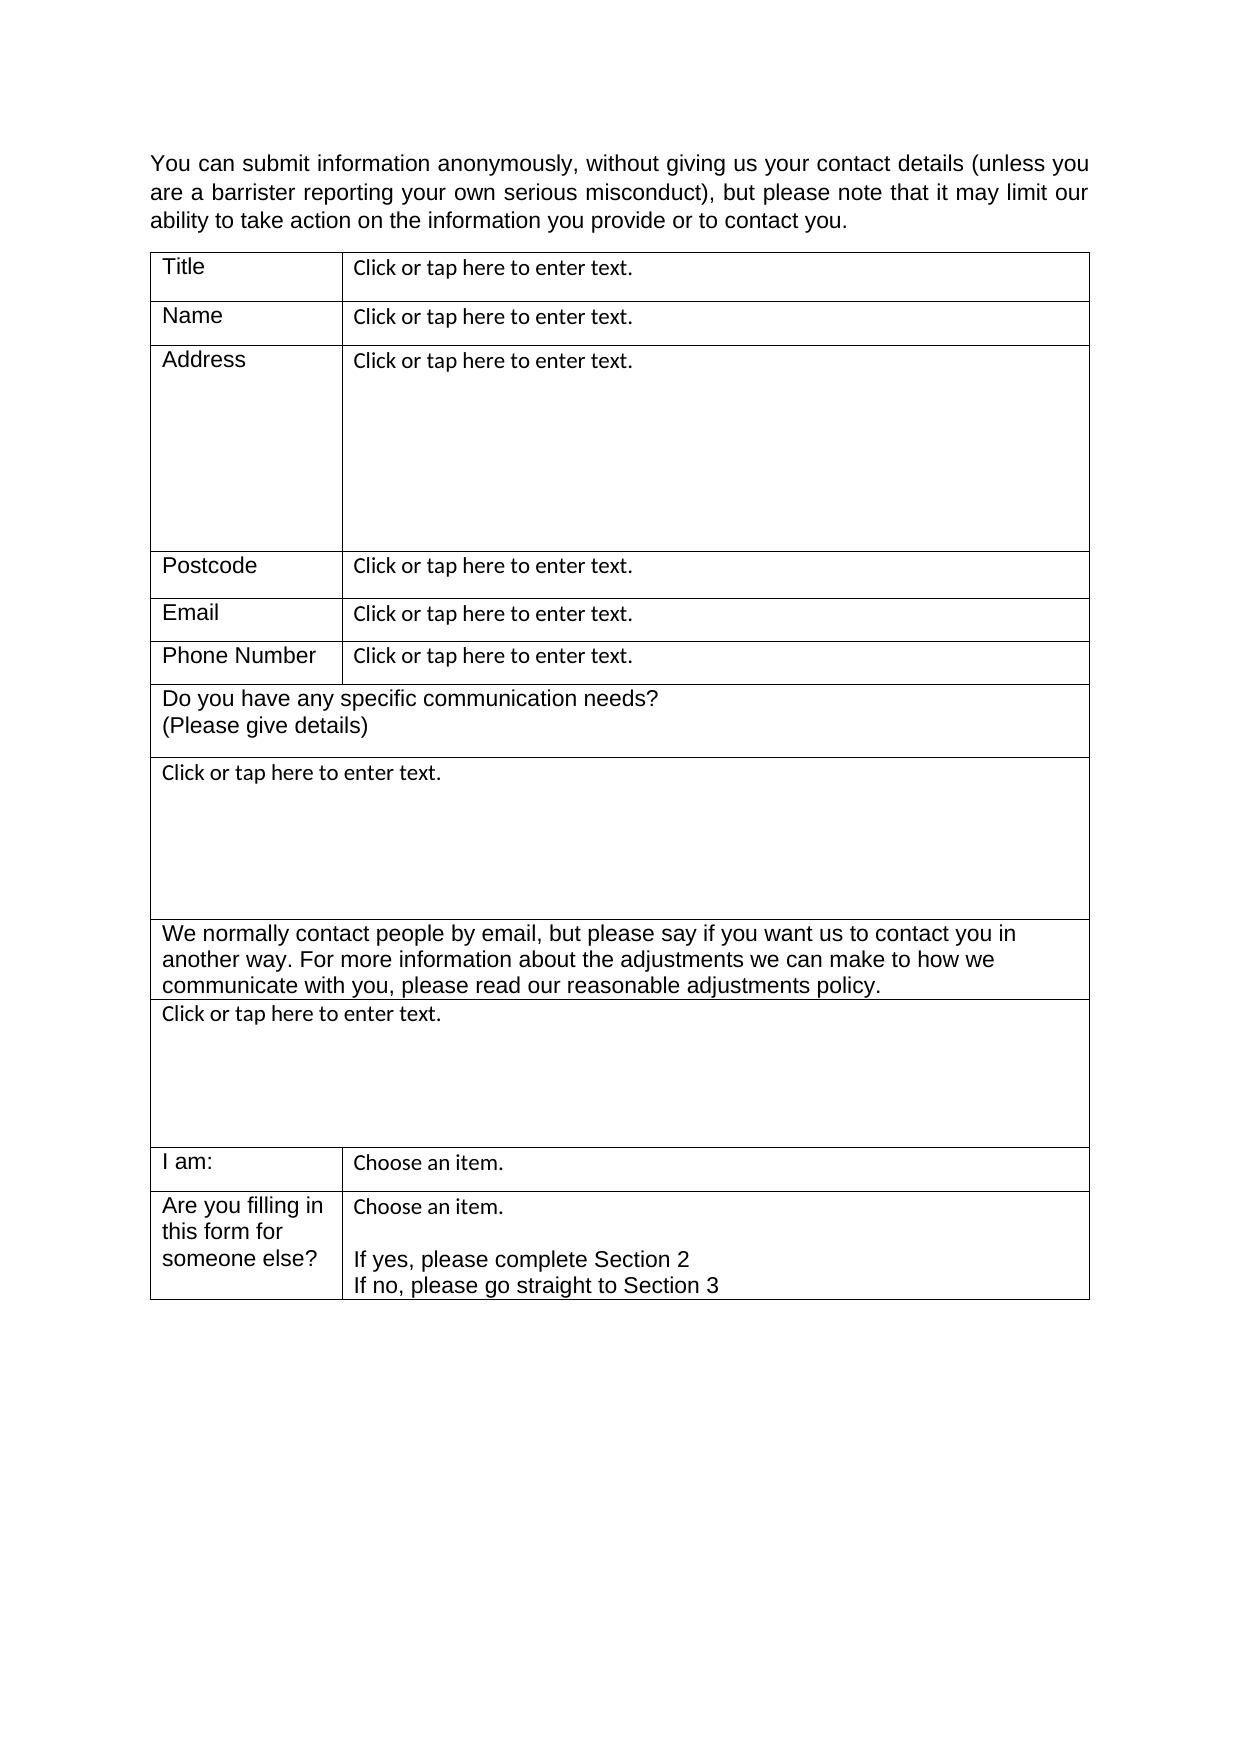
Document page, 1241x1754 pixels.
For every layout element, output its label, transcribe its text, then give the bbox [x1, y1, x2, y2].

table_cell We normally contact people by email, but please say if you want us to contact you in another way. For more information about the adjustments we can make to how we communicate with you, please read our reasonable adjustments policy. [151, 920, 1089, 998]
table_cell Do you have any specific communication needs? (Please give details) [151, 685, 1089, 757]
table_cell Email [151, 599, 342, 641]
text You can submit information anonymously, without giving us your contact details (unless you are a barrister reporting your own serious misconduct), but please note that it may limit our ability to take action on the information you provide or to contact you. [150, 150, 1090, 233]
table_cell Phone Number [151, 642, 342, 684]
table_cell Postcode [151, 552, 342, 598]
table_cell Are you filling in this form for someone else? [151, 1192, 342, 1299]
table_cell If yes, please complete Section 2 If no, please go straight to Section 3 [343, 1192, 1089, 1299]
table_header Title [151, 253, 342, 301]
table_cell I am: [151, 1148, 342, 1191]
table_cell Name [151, 302, 342, 345]
table_cell Address [151, 346, 342, 551]
